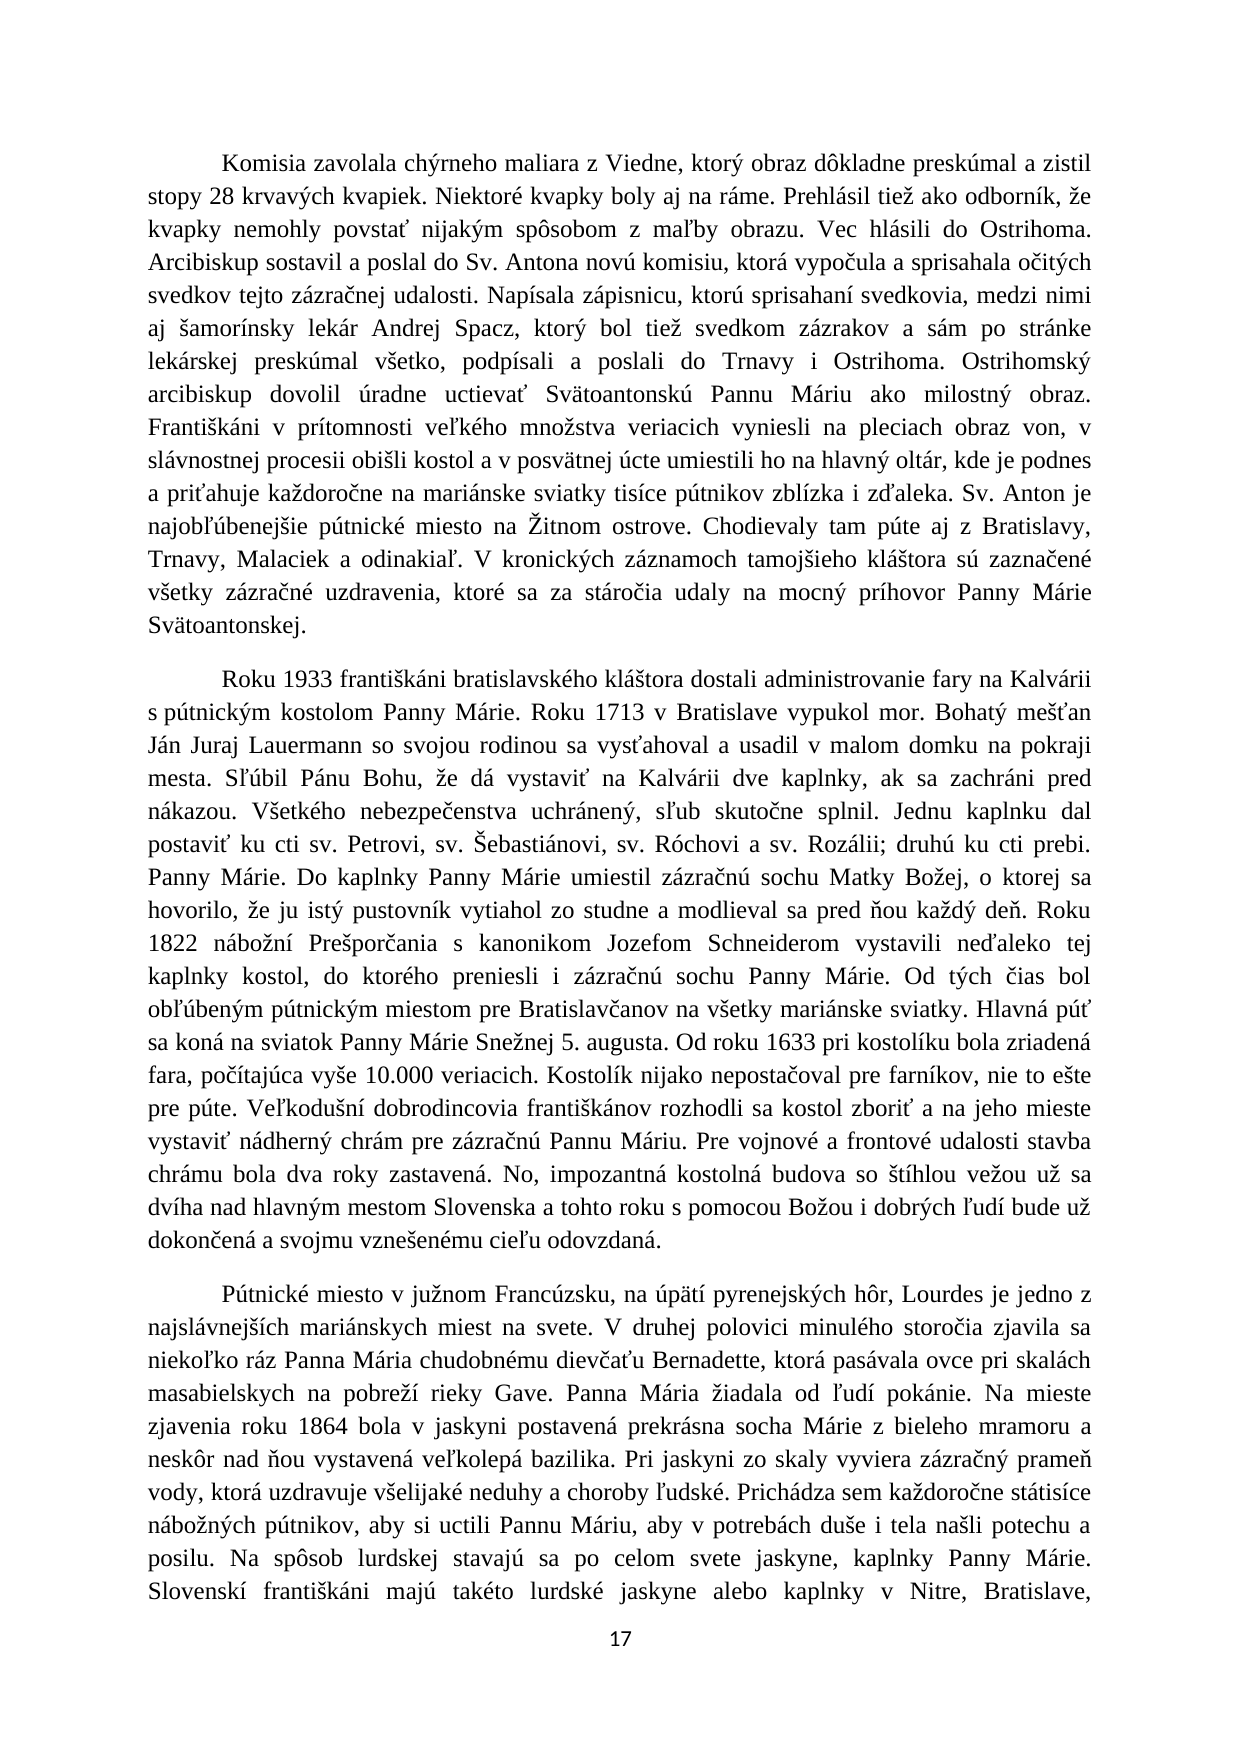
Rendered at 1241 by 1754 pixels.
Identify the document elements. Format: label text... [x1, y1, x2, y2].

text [148, 1279, 1092, 1605]
text Komisia zavolala chýrneho maliara z Viedne, ktorý obraz dôkladne preskúmal a zistil stopy 28 krvavých kvapiek. Niektoré kvapky boly aj na ráme. Prehlásil tiež ako odborník, že kvapky nemohly povstať nijakým spôsobom z maľby obrazu. Vec hlásili do Ostrihoma. Arcibiskup sostavil a poslal do Sv. Antona novú komisiu, ktorá vypočula a sprisahala očitých svedkov tejto zázračnej udalosti. Napísala zápisnicu, ktorú sprisahaní svedkovia, medzi nimi aj šamorínsky lekár Andrej Spacz, ktorý bol tiež svedkom zázrakov a sám po stránke lekárskej preskúmal všetko, podpísali a poslali do Trnavy i Ostrihoma. Ostrihomský arcibiskup dovolil úradne uctievať Svätoantonskú Pannu Máriu ako milostný obraz. Františkáni v prítomnosti veľkého množstva veriacich vyniesli na pleciach obraz von, v slávnostnej procesii obišli kostol a v posvätnej úcte umiestili ho na hlavný oltár, kde je podnes a priťahuje každoročne na mariánske sviatky tisíce pútnikov zblízka i zďaleka. Sv. Anton je najobľúbenejšie pútnické miesto na Žitnom ostrove. Chodievaly tam púte aj z Bratislavy, Trnavy, Malaciek a odinakiaľ. V kronických záznamoch tamojšieho kláštora sú zaznačené všetky zázračné uzdravenia, ktoré sa za stáročia udaly na mocný príhovor Panny Márie Svätoantonskej. [148, 148, 1092, 639]
text Roku 1933 františkáni bratislavského kláštora dostali administrovanie fary na Kalvárii s pútnickým kostolom Panny Márie. Roku 1713 v Bratislave vypukol mor. Bohatý mešťan Ján Juraj Lauermann so svojou rodinou sa vysťahoval a usadil v malom domku na pokraji mesta. Sľúbil Pánu Bohu, že dá vystaviť na Kalvárii dve kaplnky, ak sa zachráni pred nákazou. Všetkého nebezpečenstva uchránený, sľub skutočne splnil. Jednu kaplnku dal postaviť ku cti sv. Petrovi, sv. Šebastiánovi, sv. Róchovi a sv. Rozálii; druhú ku cti prebi. Panny Márie. Do kaplnky Panny Márie umiestil zázračnú sochu Matky Božej, o ktorej sa hovorilo, že ju istý pustovník vytiahol zo studne a modlieval sa pred ňou každý deň. Roku 1822 nábožní Prešporčania s kanonikom Jozefom Schneiderom vystavili neďaleko tej kaplnky kostol, do ktorého preniesli i zázračnú sochu Panny Márie. Od tých čias bol obľúbeným pútnickým miestom pre Bratislavčanov na všetky mariánske sviatky. Hlavná púť sa koná na sviatok Panny Márie Snežnej 5. augusta. Od roku 1633 pri kostolíku bola zriadená fara, počítajúca vyše 10.000 veriacich. Kostolík nijako nepostačoval pre farníkov, nie to ešte pre púte. Veľkodušní dobrodincovia františkánov rozhodli sa kostol zboriť a na jeho mieste vystaviť nádherný chrám pre zázračnú Pannu Máriu. Pre vojnové a frontové udalosti stavba chrámu bola dva roky zastavená. No, impozantná kostolná budova so štíhlou vežou už sa dvíha nad hlavným mestom Slovenska a tohto roku s pomocou Božou i dobrých ľudí bude už dokončená a svojmu vznešenému cieľu odovzdaná. [148, 664, 1092, 1254]
